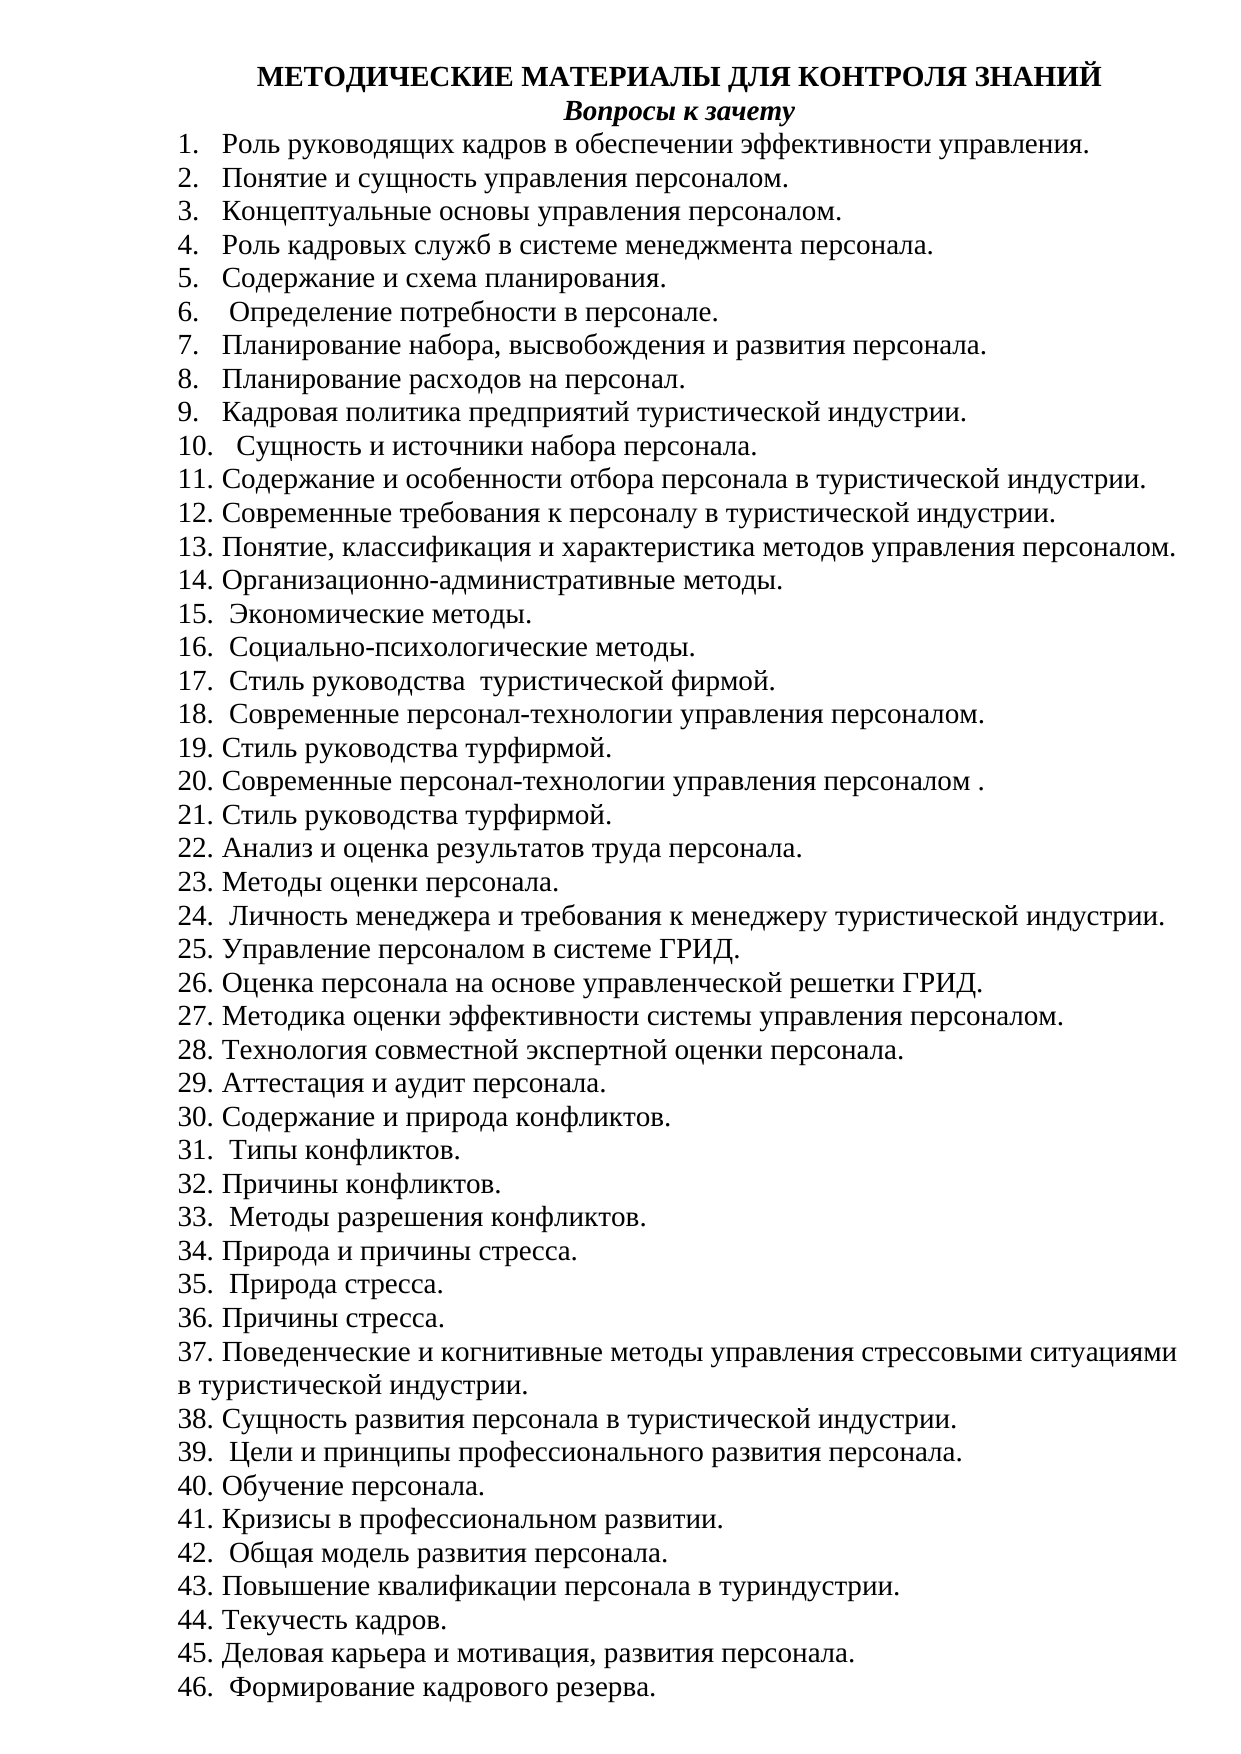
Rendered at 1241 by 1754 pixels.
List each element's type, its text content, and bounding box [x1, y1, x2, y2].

list Стиль руководства турфирмой. [177, 797, 1181, 831]
list Стиль руководства туристической фирмой. [177, 663, 1181, 696]
list Содержание и схема планирования. [177, 260, 1181, 294]
list Причины конфликтов. [177, 1166, 1181, 1199]
list Понятие и сущность управления персоналом. [177, 160, 1181, 193]
list Современные персонал-технологии управления персоналом. [177, 696, 1181, 730]
list Социально-психологические методы. [177, 629, 1181, 663]
list Сущность и источники набора персонала. [177, 428, 1181, 462]
list Определение потребности в персонале. [177, 294, 1181, 327]
list Причины стресса. [177, 1300, 1181, 1334]
list Формирование кадрового резерва. [177, 1669, 1181, 1703]
list Повышение квалификации персонала в туриндустрии. [177, 1568, 1181, 1602]
list Методы оценки персонала. [177, 864, 1181, 898]
list Анализ и оценка результатов труда персонала. [177, 831, 1181, 864]
list Технология совместной экспертной оценки персонала. [177, 1032, 1181, 1065]
list Личность менеджера и требования к менеджеру туристической индустрии. [177, 898, 1181, 931]
list Экономические методы. [177, 596, 1181, 629]
list Методы разрешения конфликтов. [177, 1199, 1181, 1233]
list Планирование набора, высвобождения и развития персонала. [177, 327, 1181, 361]
list Содержание и природа конфликтов. [177, 1099, 1181, 1132]
list Поведенческие и когнитивные методы управления стрессовыми ситуациями в туристической индустрии. [177, 1334, 1181, 1401]
list Сущность развития персонала в туристической индустрии. [177, 1401, 1181, 1434]
list Стиль руководства турфирмой. [177, 730, 1181, 763]
list Понятие, классификация и характеристика методов управления персоналом. [177, 529, 1181, 562]
list Природа стресса. [177, 1267, 1181, 1300]
list Методика оценки эффективности системы управления персоналом. [177, 998, 1181, 1032]
list Деловая карьера и мотивация, развития персонала. [177, 1636, 1181, 1669]
list Современные требования к персоналу в туристической индустрии. [177, 495, 1181, 529]
list Концептуальные основы управления персоналом. [177, 193, 1181, 227]
list Организационно-административные методы. [177, 562, 1181, 596]
list Типы конфликтов. [177, 1132, 1181, 1166]
list Кадровая политика предприятий туристической индустрии. [177, 394, 1181, 428]
list Обучение персонала. [177, 1468, 1181, 1501]
text МЕТОДИЧЕСКИЕ МАТЕРИАЛЫ ДЛЯ КОНТРОЛЯ ЗНАНИЙ [177, 59, 1181, 93]
list Кризисы в профессиональном развитии. [177, 1501, 1181, 1535]
list Cовременные персонал-технологии управления персоналом . [177, 763, 1181, 797]
list Роль руководящих кадров в обеспечении эффективности управления. [177, 126, 1181, 160]
list Оценка персонала на основе управленческой решетки ГРИД. [177, 965, 1181, 998]
list Общая модель развития персонала. [177, 1535, 1181, 1568]
list Природа и причины стресса. [177, 1233, 1181, 1267]
list Содержание и особенности отбора персонала в туристической индустрии. [177, 462, 1181, 495]
list Текучесть кадров. [177, 1602, 1181, 1636]
list Аттестация и аудит персонала. [177, 1065, 1181, 1099]
list Управление персоналом в системе ГРИД. [177, 931, 1181, 965]
list Роль кадровых служб в системе менеджмента персонала. [177, 227, 1181, 260]
list Цели и принципы профессионального развития персонала. [177, 1434, 1181, 1468]
text Вопросы к зачету [177, 93, 1181, 126]
list Планирование расходов на персонал. [177, 361, 1181, 394]
